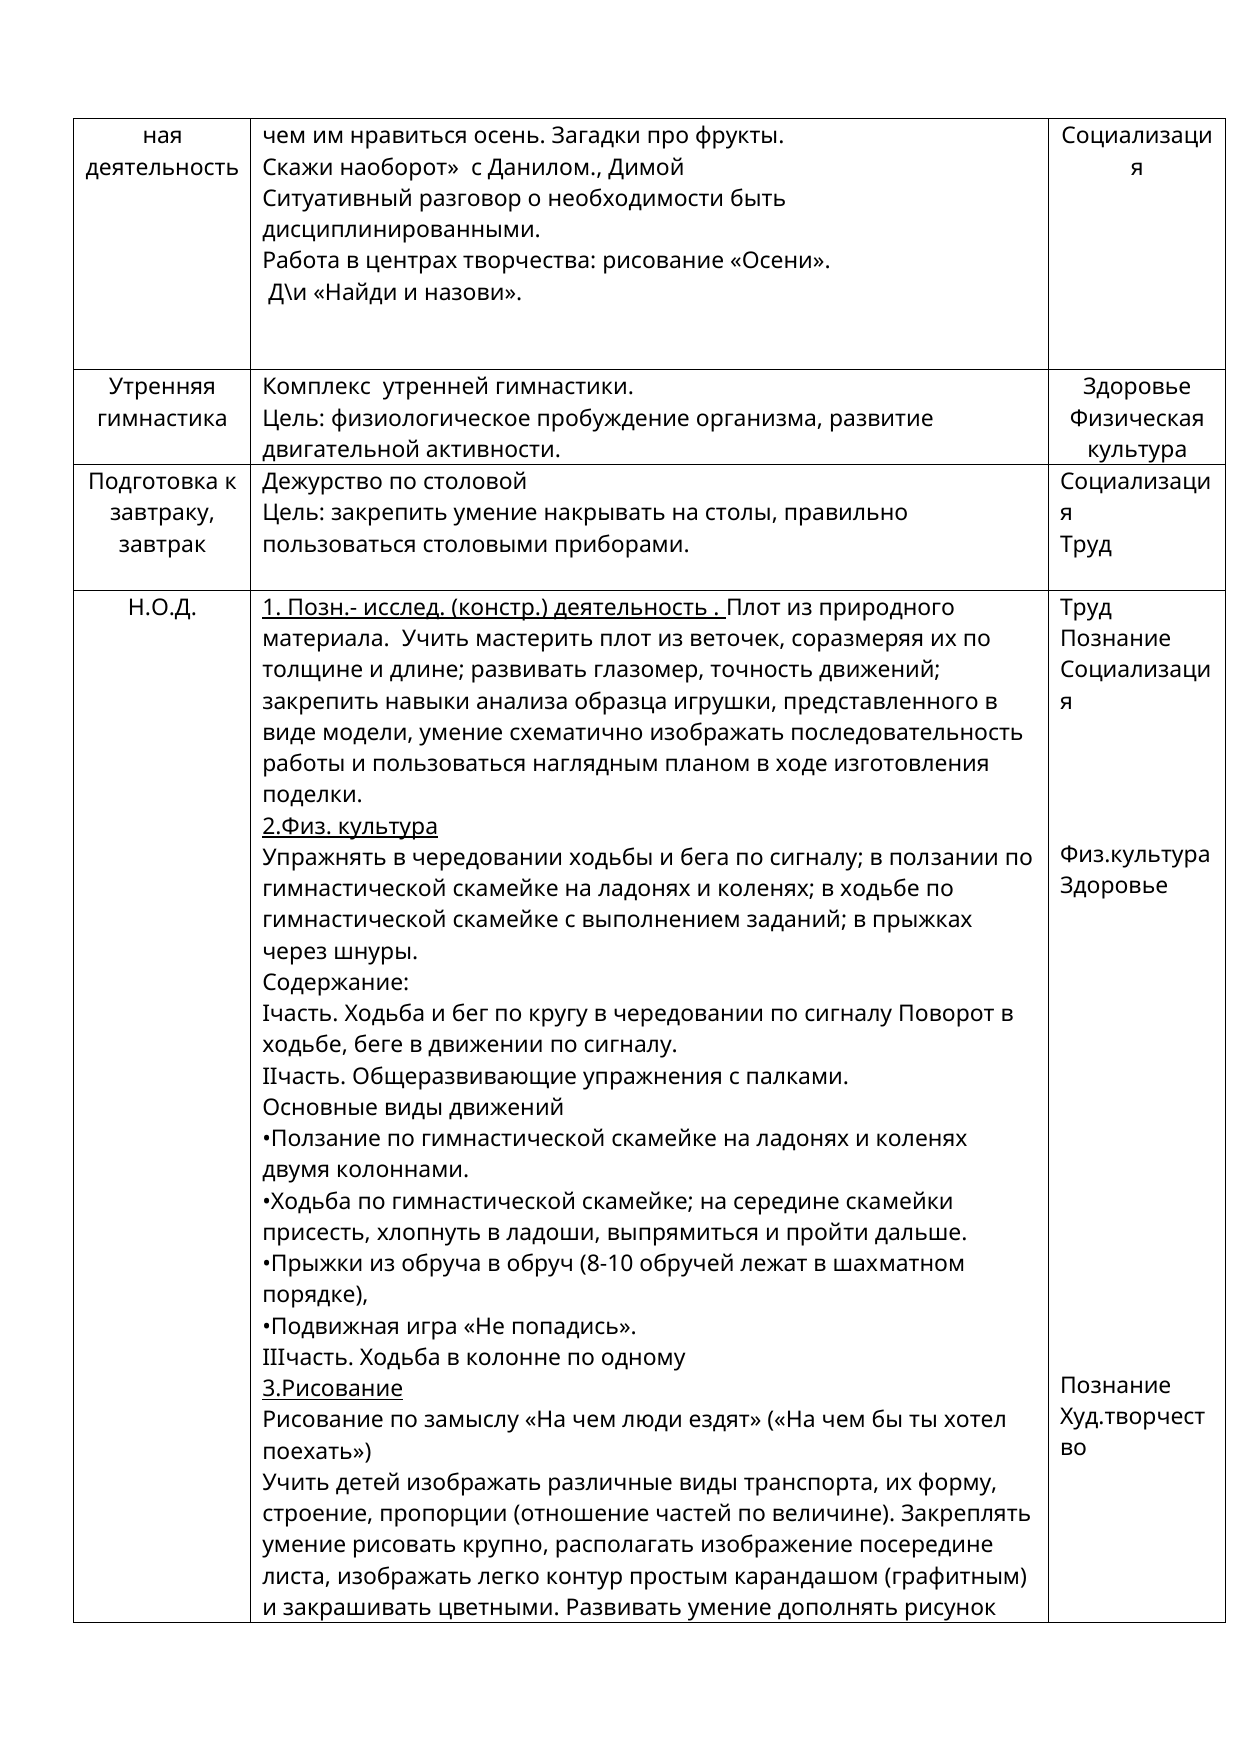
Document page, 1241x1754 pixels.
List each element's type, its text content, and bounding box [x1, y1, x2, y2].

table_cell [1049, 591, 1225, 1622]
table_cell Утренняя гимнастика [74, 370, 250, 464]
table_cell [74, 119, 250, 369]
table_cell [251, 591, 1048, 1622]
table_cell Здоровье Физическая культура [1049, 370, 1225, 464]
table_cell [251, 119, 1048, 369]
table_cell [1049, 119, 1225, 369]
table_cell Дежурство по столовой Цель: закрепить умение накрывать на столы, правильно пользоваться столовыми приборами. [251, 465, 1048, 590]
table_cell Н.О.Д. [74, 591, 250, 1622]
table_cell Социализация Труд [1049, 465, 1225, 590]
table_cell Подготовка к завтраку, завтрак [74, 465, 250, 590]
table_cell Комплекс утренней гимнастики. Цель: физиологическое пробуждение организма, развитие двигательной активности. [251, 370, 1048, 464]
